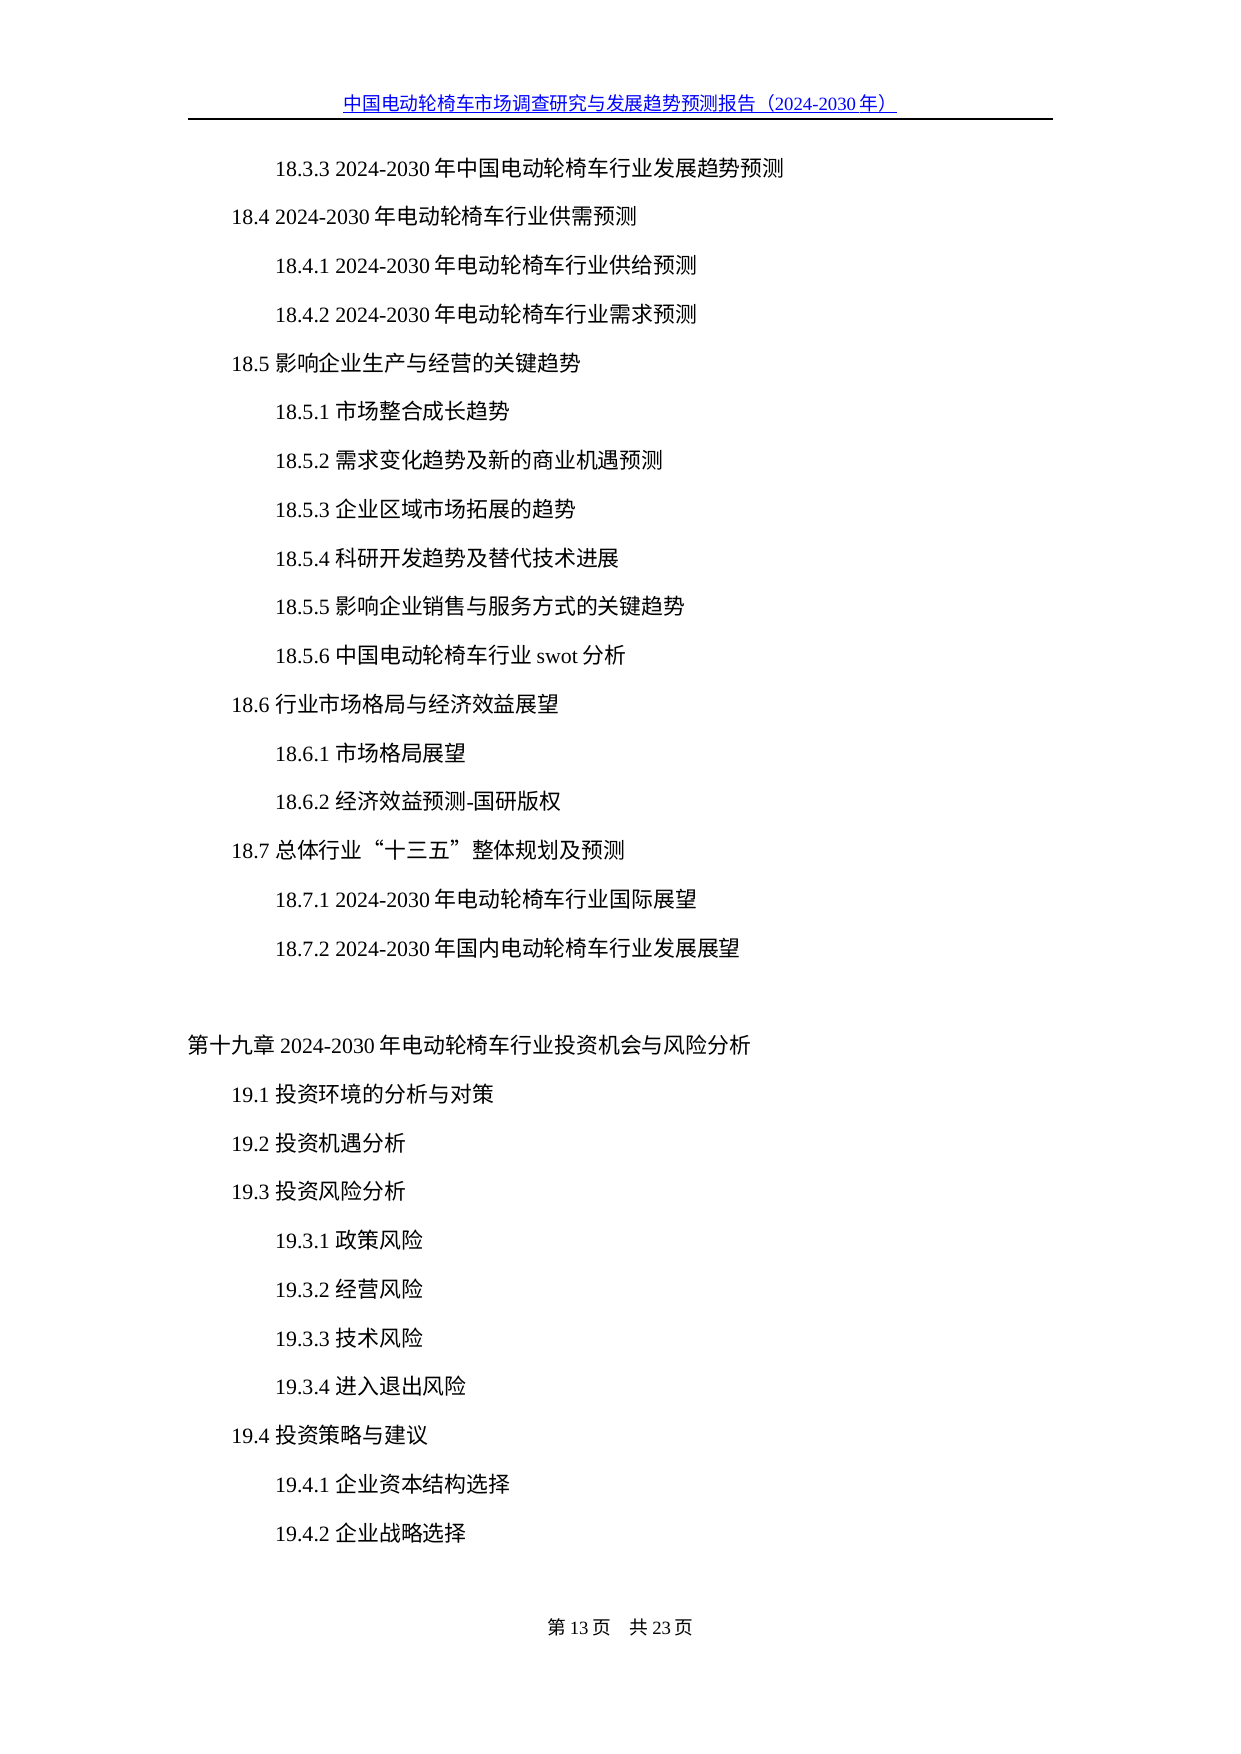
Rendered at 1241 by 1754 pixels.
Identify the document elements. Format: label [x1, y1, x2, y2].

text [187, 150, 1053, 1548]
